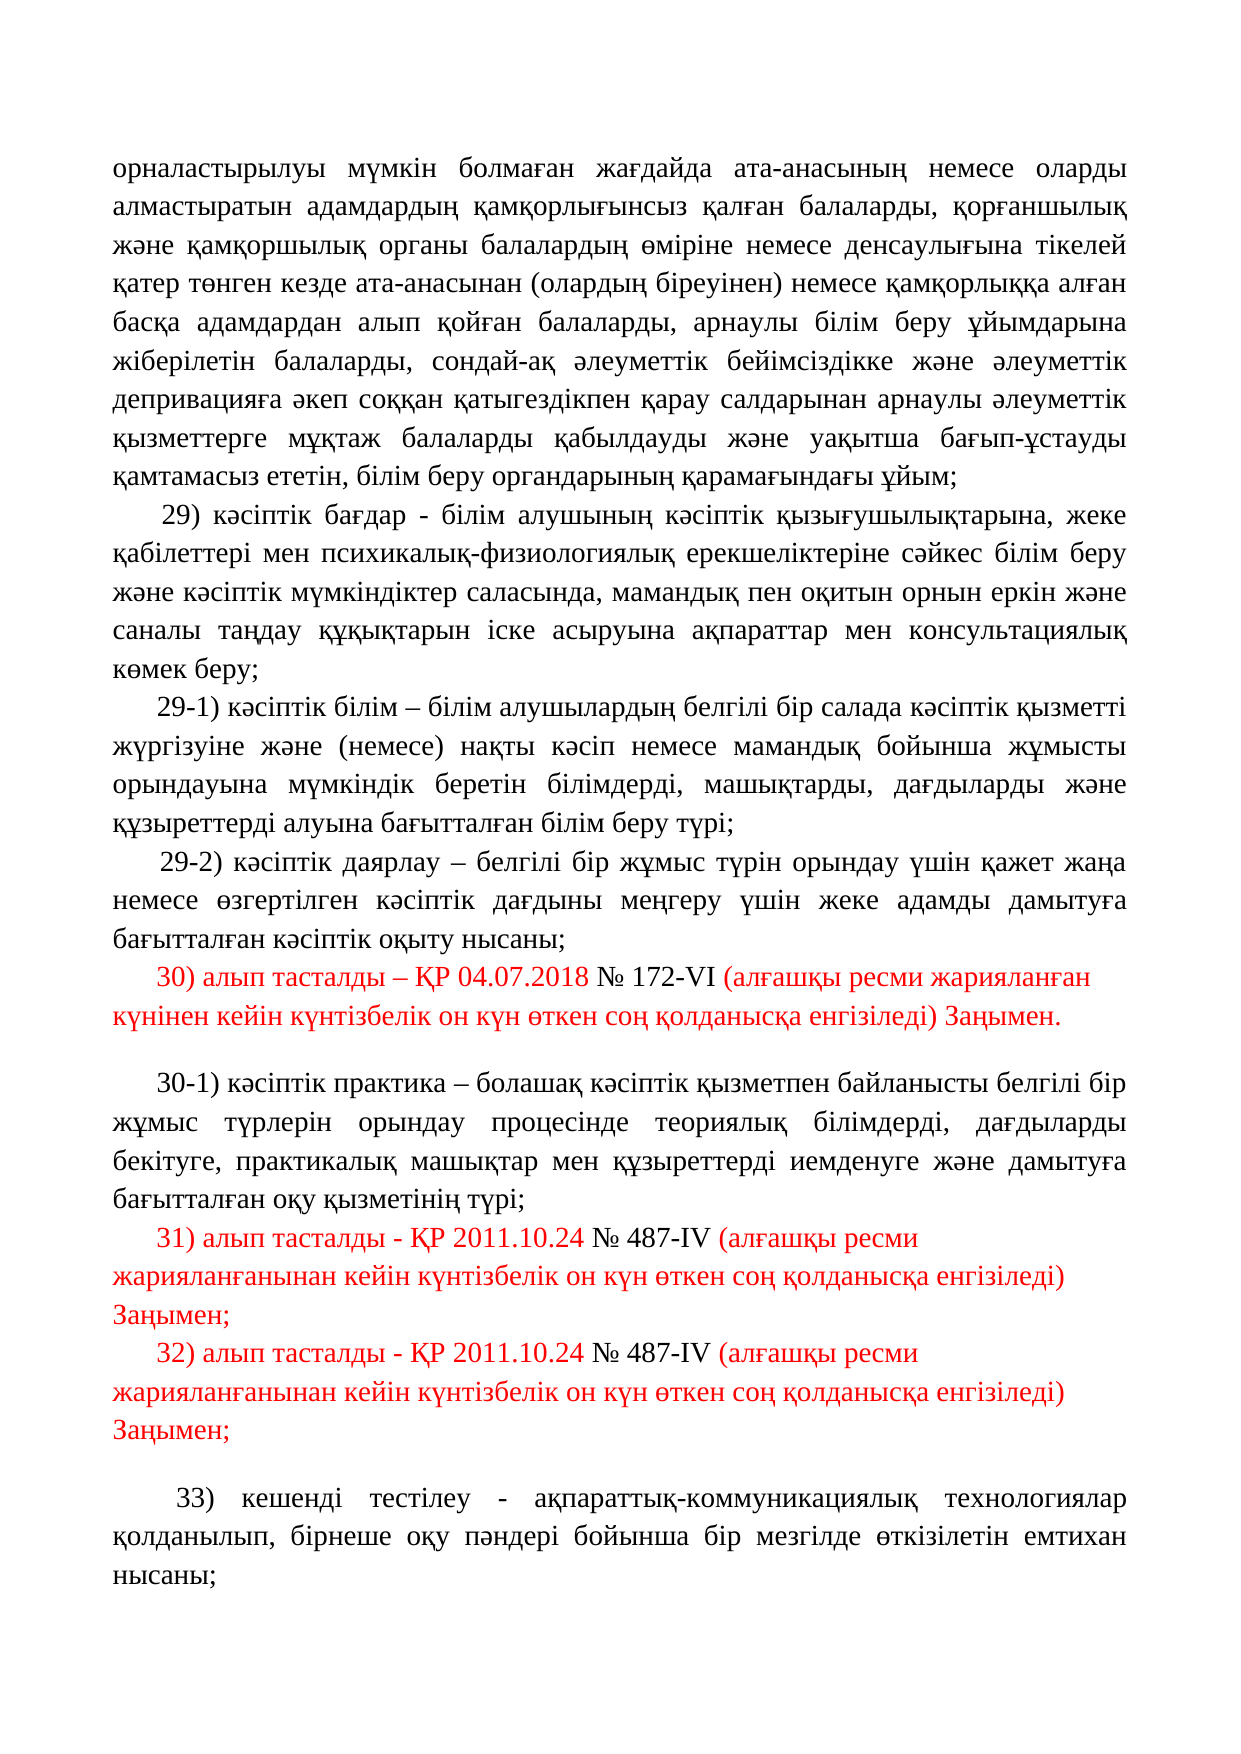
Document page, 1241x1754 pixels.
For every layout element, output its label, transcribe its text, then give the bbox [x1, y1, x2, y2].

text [112, 150, 1128, 492]
text 29) кәсіптік бағдар - білім алушының кәсіптік қызығушылықтарына, жеке қабілеттері мен психикалық-физиологиялық ерекшеліктеріне сәйкес білім беру және кәсіптік мүмкіндіктер саласында, мамандық пен оқитын орнын еркін және саналы таңдау құқықтарын іске асыруына ақпараттар мен консультациялық көмек беру; [112, 497, 1128, 684]
text 29-2) кәсіптік даярлау – белгілі бір жұмыс түрін орындау үшін қажет жаңа немесе өзгертілген кәсіптік дағдыны меңгеру үшін жеке адамды дамытуға бағытталған кәсіптік оқыту нысаны; [112, 844, 1128, 954]
text 30-1) кәсіптік практика – болашақ кәсіптік қызметпен байланысты белгілі бір жұмыс түрлерін орындау процесінде теориялық білімдерді, дағдыларды бекітуге, практикалық машықтар мен құзыреттерді иемденуге және дамытуға бағытталған оқу қызметінің түрі; [112, 1066, 1128, 1215]
text 30) алып тасталды – ҚР 04.07.2018 № 172-VІ (алғашқы ресми жарияланған күнінен кейін күнтiзбелiк он күн өткен соң қолданысқа енгiзiледi) Заңымен. [112, 959, 1128, 1062]
text 29-1) кәсіптік білім – білім алушылардың белгілі бір салада кәсіптік қызметті жүргізуіне және (немесе) нақты кәсіп немесе мамандық бойынша жұмысты орындауына мүмкіндік беретін білімдерді, машықтарды, дағдыларды және құзыреттерді алуына бағытталған білім беру түрі; [112, 689, 1128, 839]
text 33) кешенді тестілеу - ақпараттық-коммуникациялық технологиялар қолданылып, бірнеше оқу пәндері бойынша бір мезгілде өткізілетін емтихан нысаны; [112, 1480, 1128, 1591]
text 31) алып тасталды - ҚР 2011.10.24 № 487-ІV (алғашқы ресми жарияланғанынан кейін күнтiзбелiк он күн өткен соң қолданысқа енгiзiледi) Заңымен; 32) алып тасталды - ҚР 2011.10.24 № 487-ІV (алғашқы ресми жарияланғанынан кейін күнтiзбелiк он күн өткен соң қолданысқа енгiзiледi) Заңымен; [112, 1220, 1128, 1476]
